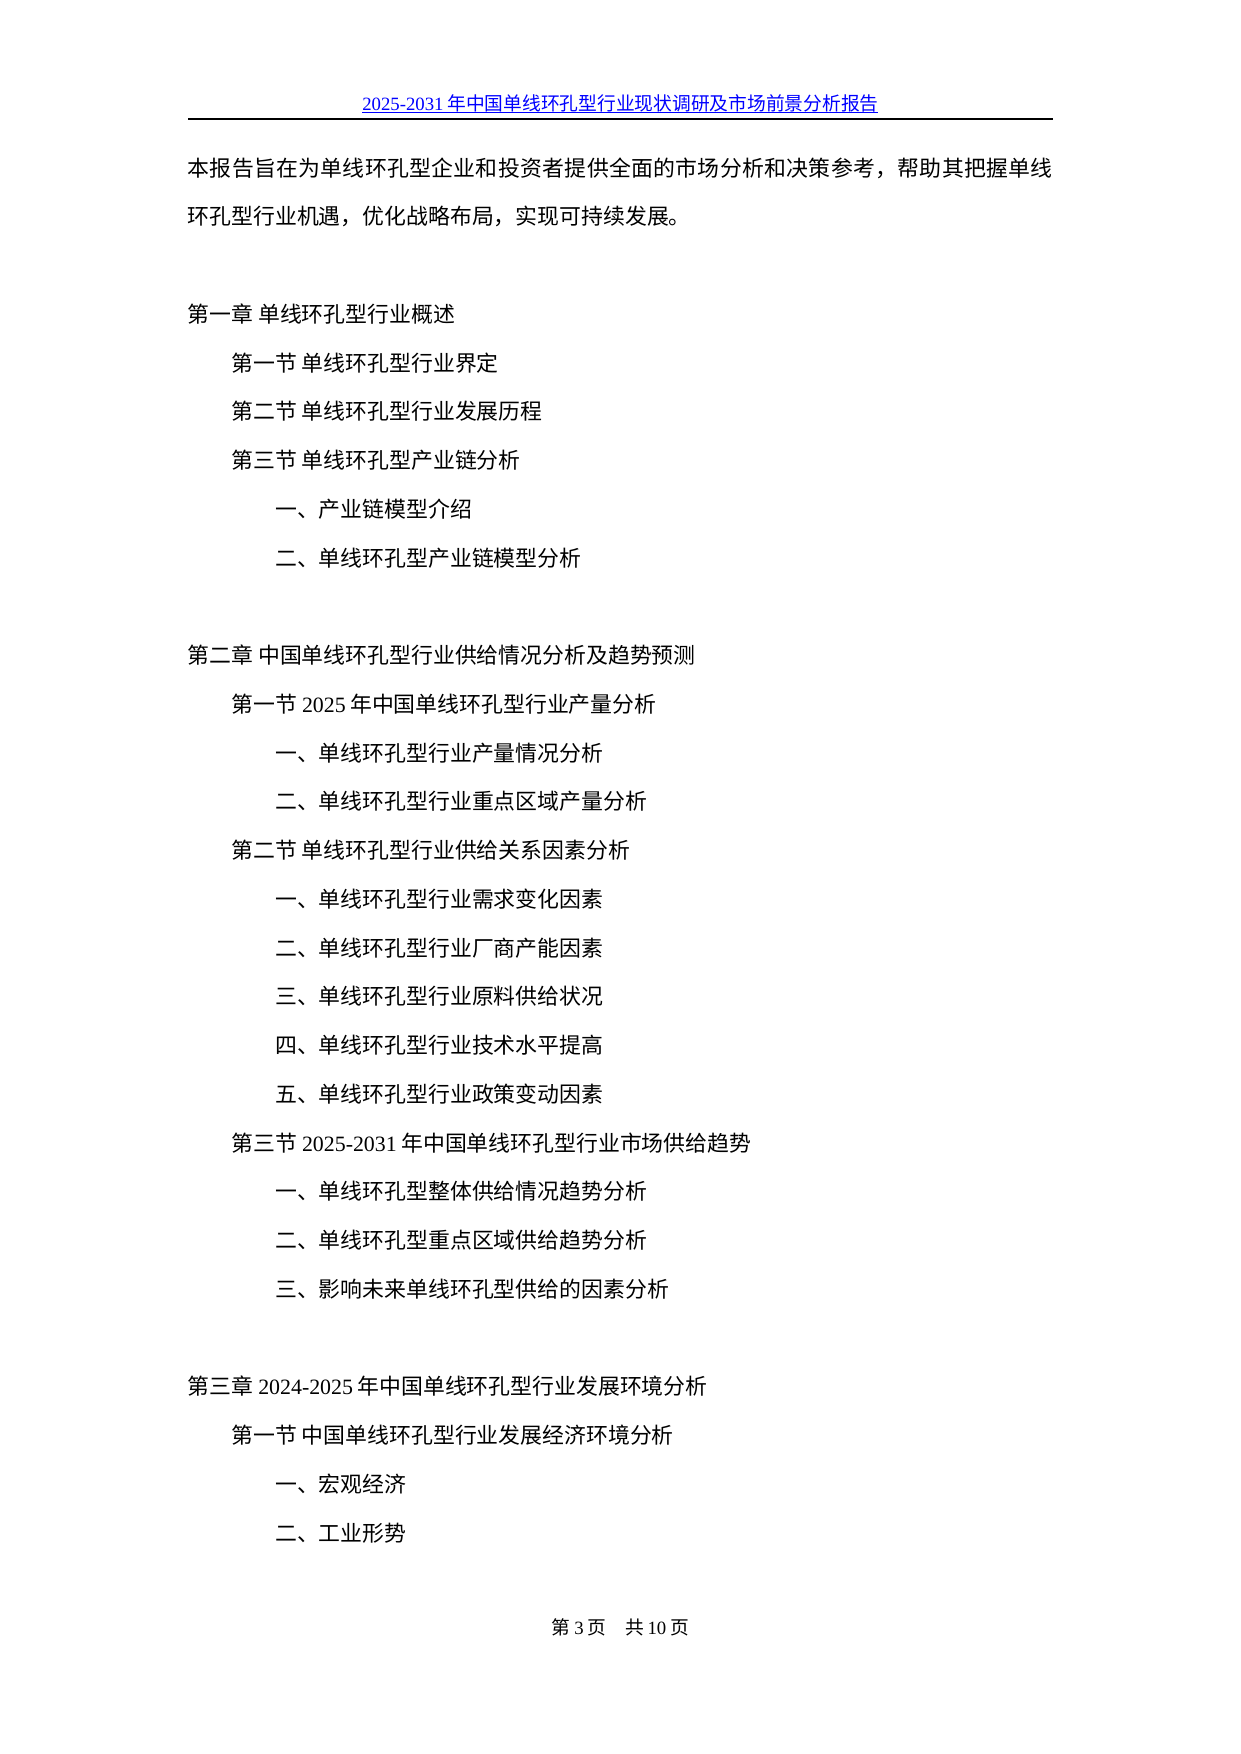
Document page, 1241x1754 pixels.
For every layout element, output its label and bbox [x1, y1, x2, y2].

text [187, 150, 1053, 1548]
